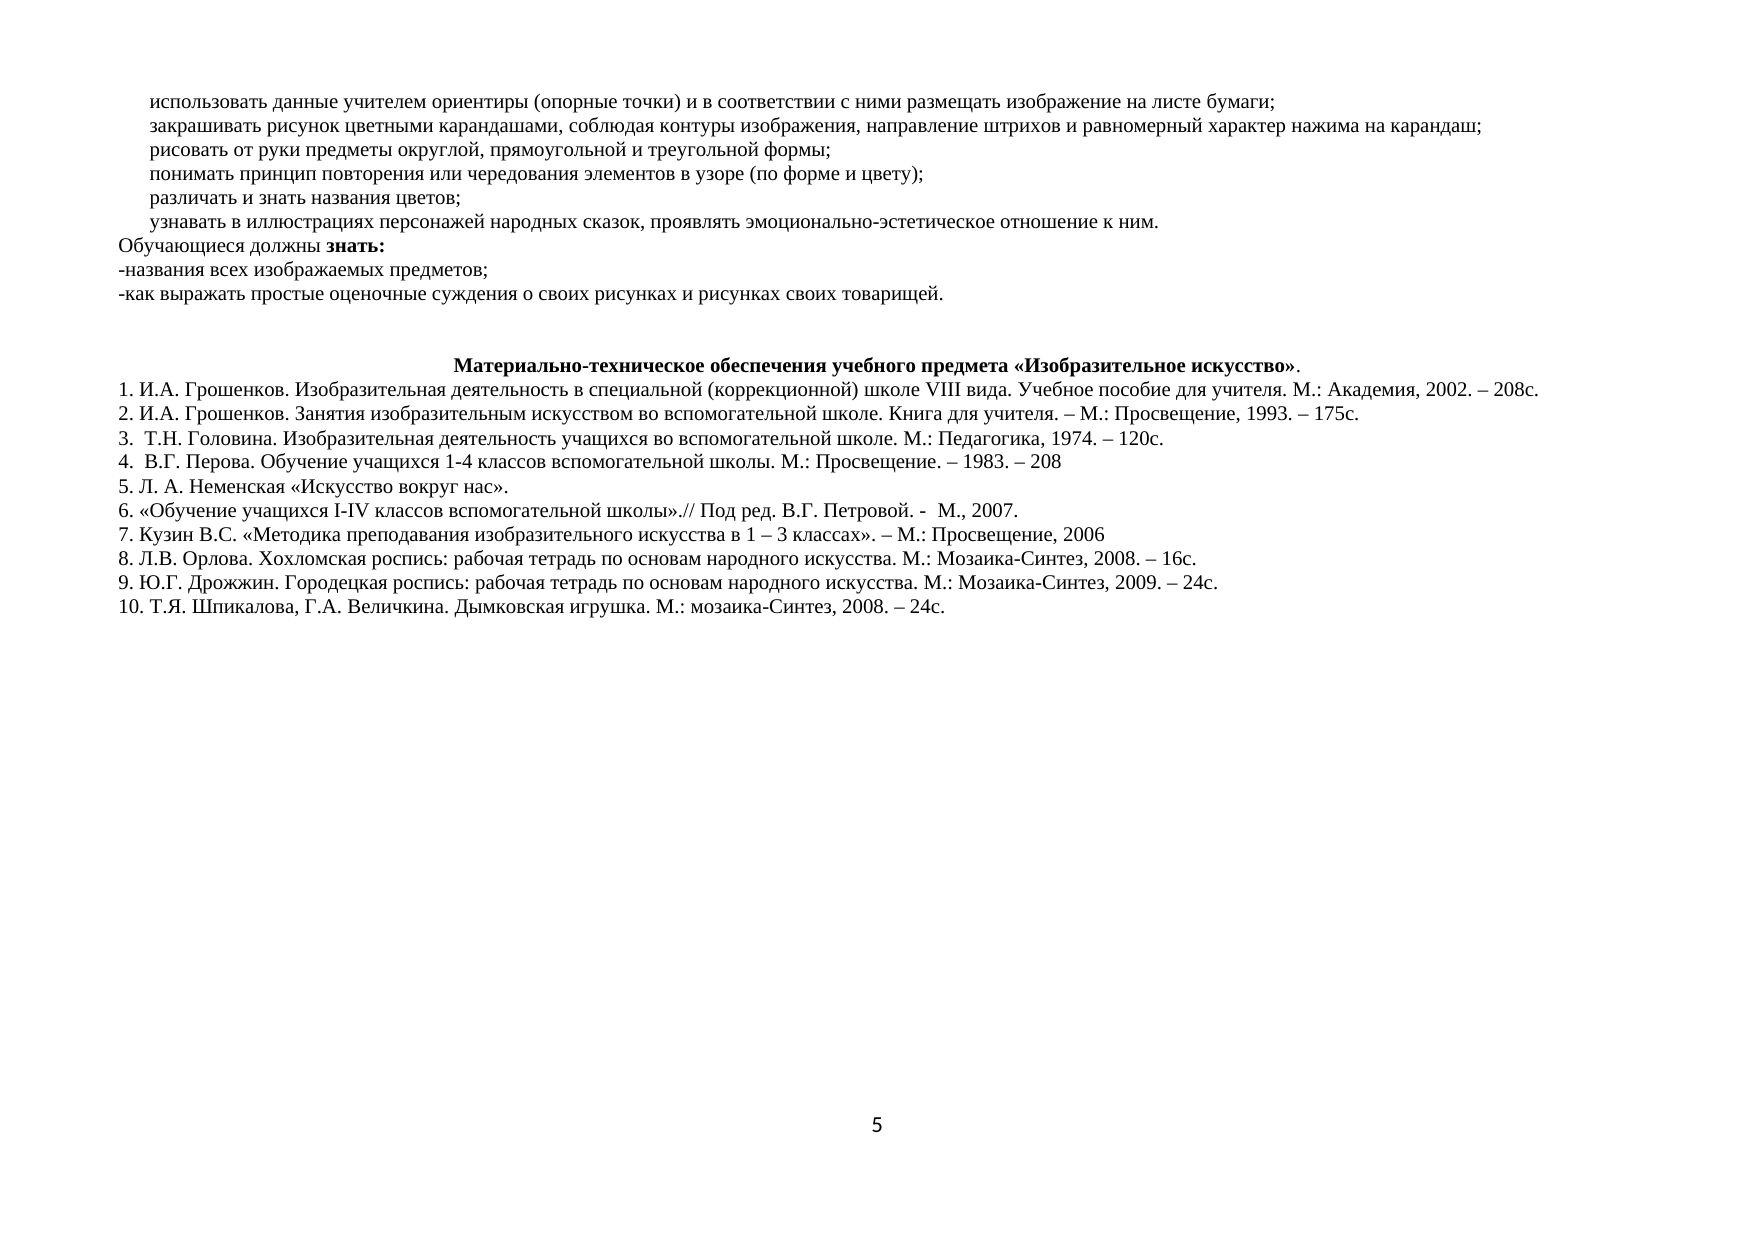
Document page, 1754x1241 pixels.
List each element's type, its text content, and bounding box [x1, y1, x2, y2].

text 7. Кузин В.С. «Методика преподавания изобразительного искусства в 1 – 3 классах». – М.: Просвещение, 2006 [118, 522, 1636, 546]
text 4. В.Г. Перова. Обучение учащихся 1-4 классов вспомогательной школы. М.: Просвещение. – 1983. – 208 [118, 449, 1636, 473]
list 10. Т.Я. Шпикалова, Г.А. Величкина. Дымковская игрушка. М.: мозаика-Синтез, 2008. – 24с. [118, 594, 1636, 618]
text 2. И.А. Грошенков. Занятия изобразительным искусством во вспомогательной школе. Книга для учителя. – М.: Просвещение, 1993. – 175с. [118, 401, 1636, 425]
list 9. Ю.Г. Дрожжин. Городецкая роспись: рабочая тетрадь по основам народного искусства. М.: Мозаика-Синтез, 2009. – 24с. [118, 570, 1636, 594]
text 1. И.А. Грошенков. Изобразительная деятельность в специальной (коррекционной) школе VIII вида. Учебное пособие для учителя. М.: Академия, 2002. – 208с. [118, 377, 1636, 401]
text 3. Т.Н. Головина. Изобразительная деятельность учащихся во вспомогательной школе. М.: Педагогика, 1974. – 120с. [118, 425, 1636, 449]
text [118, 88, 1636, 233]
list 8. Л.В. Орлова. Хохломская роспись: рабочая тетрадь по основам народного искусства. М.: Мозаика-Синтез, 2008. – 16с. [118, 546, 1636, 570]
text 6. «Обучение учащихся I-IV классов вспомогательной школы».// Под ред. В.Г. Петровой. - М., 2007. [118, 498, 1636, 522]
text Обучающиеся должны знать: -названия всех изображаемых предметов; -как выражать простые оценочные суждения о своих рисунках и рисунках своих товарищей. [385, 233, 1636, 305]
text 5. Л. А. Неменская «Искусство вокруг нас». [118, 473, 1636, 498]
text Материально-техническое обеспечения учебного предмета «Изобразительное искусство». [118, 353, 1636, 377]
